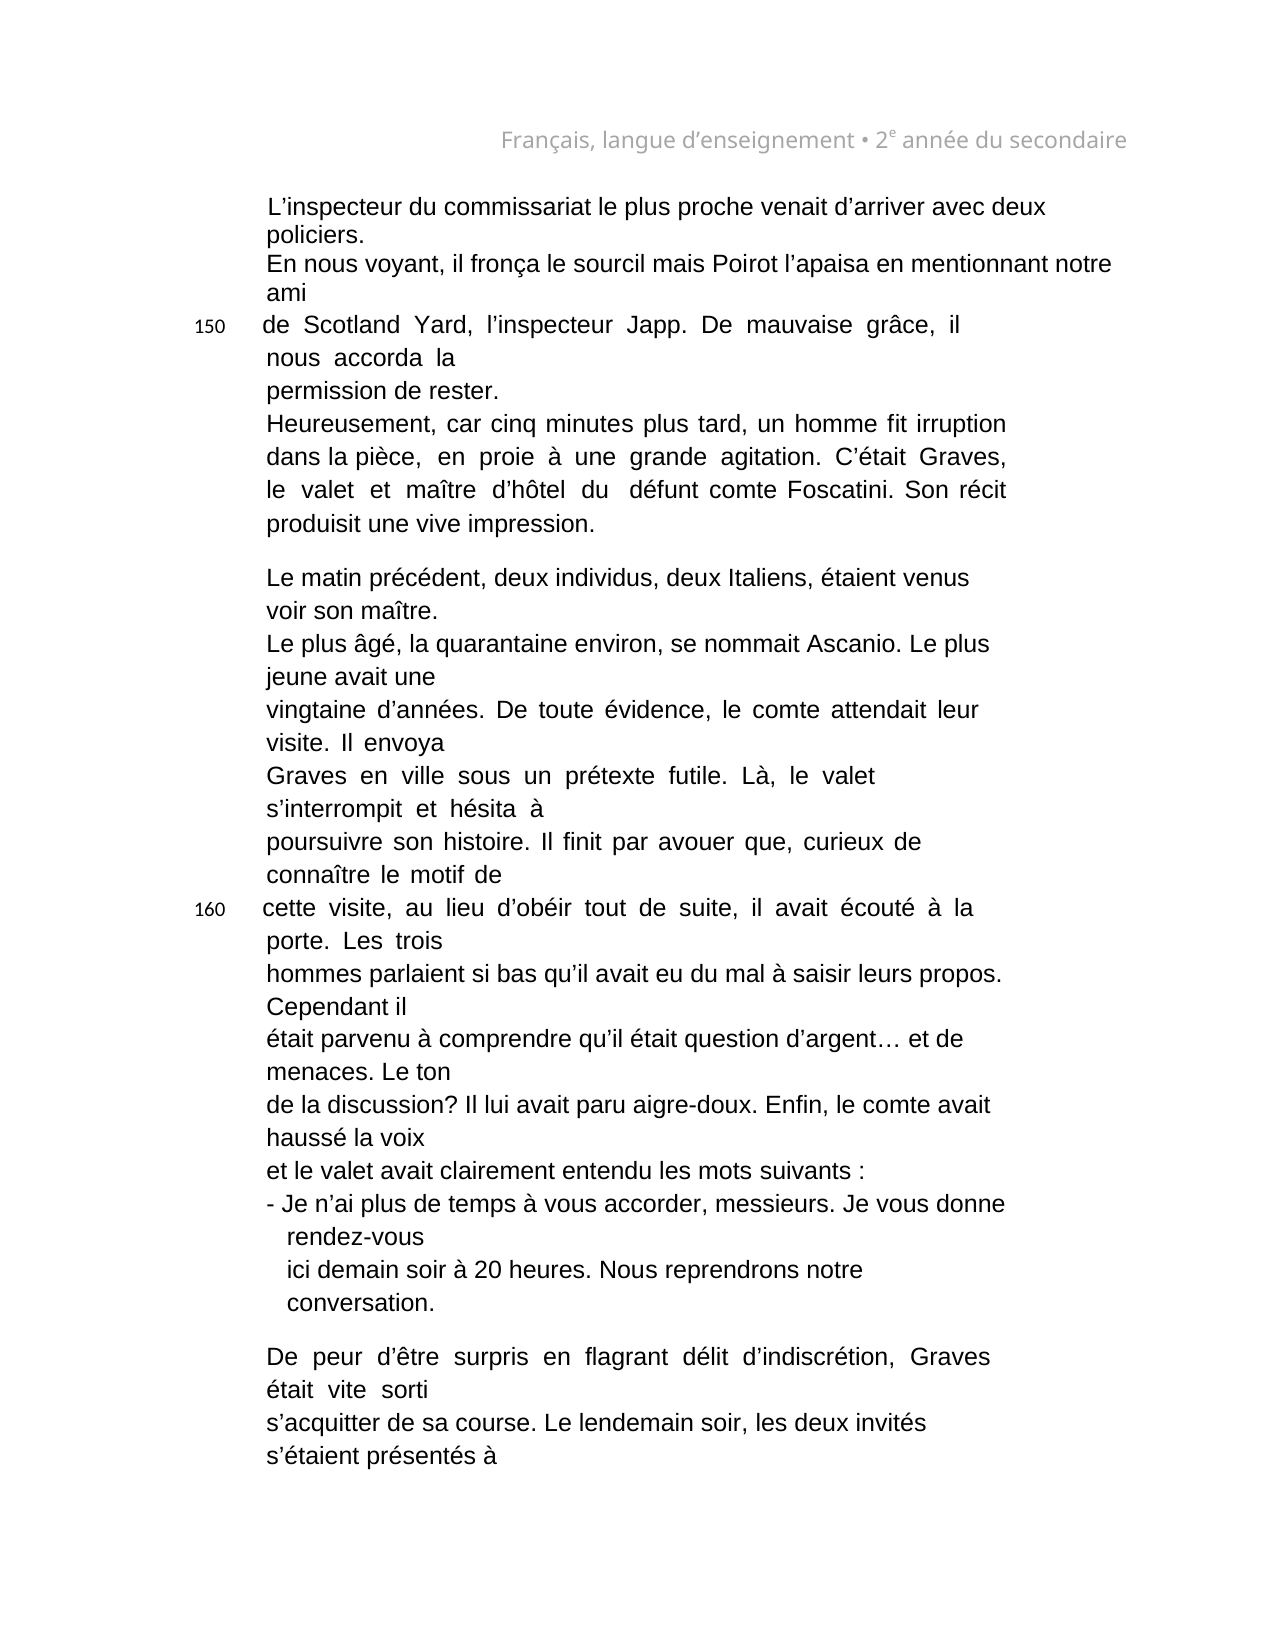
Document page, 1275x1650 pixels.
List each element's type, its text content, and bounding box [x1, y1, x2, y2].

text Le matin précédent, deux individus, deux Italiens, étaient venus voir son maître. Le plus âgé, la quarantaine environ, se nommait Ascanio. Le plus jeune avait une vingtaine d’années. De toute évidence, le comte attendait leur visite. Il envoya Graves en ville sous un prétexte futile. Là, le valet s’interrompit et hésita à poursuivre son histoire. Il finit par avouer que, curieux de connaître le motif de [266, 560, 1007, 890]
text - Je n’ai plus de temps à vous accorder, messieurs. Je vous donne rendez-vous ici demain soir à 20 heures. Nous reprendrons notre conversation. [266, 1186, 1007, 1318]
text 150 de Scotland Yard, l’inspecteur Japp. De mauvaise grâce, il nous accorda la permission de rester. [193, 307, 1007, 406]
text Heureusement, car cinq minutes plus tard, un homme fit irruption dans la pièce, en proie à une grande agitation. C’était Graves, le valet et maître d’hôtel du défunt comte Foscatini. Son récit produisit une vive impression. [266, 406, 1007, 539]
text L’inspecteur du commissariat le plus proche venait d’arriver avec deux policiers. En nous voyant, il fronça le sourcil mais Poirot l’apaisa en mentionnant notre ami [266, 192, 1127, 307]
text 160 cette visite, au lieu d’obéir tout de suite, il avait écouté à la porte. Les trois hommes parlaient si bas qu’il avait eu du mal à saisir leurs propos. Cependant il était parvenu à comprendre qu’il était question d’argent… et de menaces. Le ton de la discussion? Il lui avait paru aigre-doux. Enfin, le comte avait haussé la voix et le valet avait clairement entendu les mots suivants : [193, 890, 1007, 1186]
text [266, 1339, 1007, 1471]
